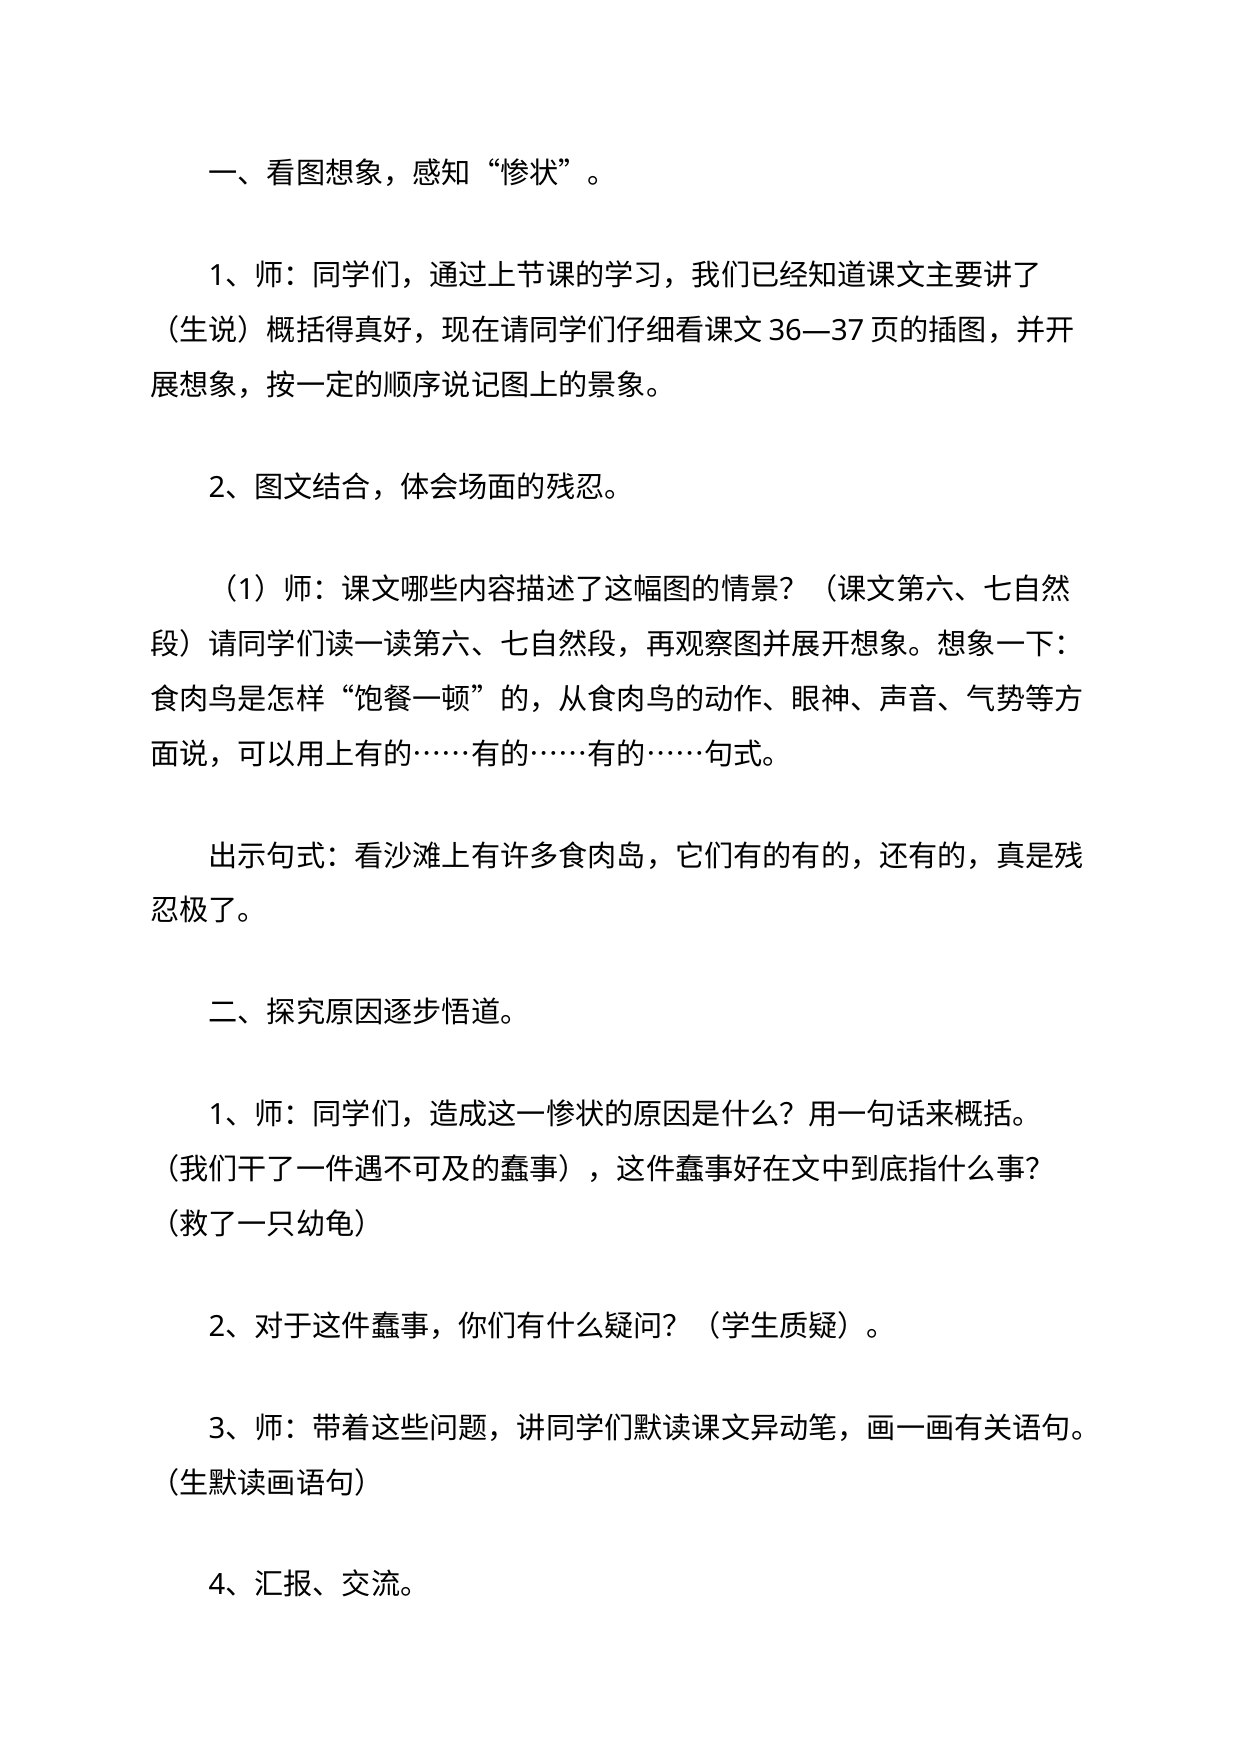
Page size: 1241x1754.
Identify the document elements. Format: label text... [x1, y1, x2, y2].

text 4、汇报、交流。 [150, 1561, 1090, 1603]
text 1、师：同学们，造成这一惨状的原因是什么？用一句话来概括。（我们干了一件遇不可及的蠢事），这件蠢事好在文中到底指什么事？（救了一只幼龟） [150, 1091, 1090, 1243]
text 一、看图想象，感知“惨状”。 [150, 150, 1090, 192]
text 出示句式：看沙滩上有许多食肉岛，它们有的有的，还有的，真是残忍极了。 [150, 832, 1090, 929]
text 二、探究原因逐步悟道。 [150, 989, 1090, 1031]
text （1）师：课文哪些内容描述了这幅图的情景？（课文第六、七自然段）请同学们读一读第六、七自然段，再观察图并展开想象。想象一下：食肉鸟是怎样“饱餐一顿”的，从食肉鸟的动作、眼神、声音、气势等方面说，可以用上有的……有的……有的……句式。 [150, 566, 1090, 773]
text 1、师：同学们，通过上节课的学习，我们已经知道课文主要讲了（生说）概括得真好，现在请同学们仔细看课文36—37页的插图，并开展想象，按一定的顺序说记图上的景象。 [150, 252, 1090, 404]
text 2、对于这件蠢事，你们有什么疑问？（学生质疑）。 [150, 1302, 1090, 1344]
text 3、师：带着这些问题，讲同学们默读课文异动笔，画一画有关语句。（生默读画语句） [150, 1404, 1090, 1501]
text 2、图文结合，体会场面的残忍。 [150, 463, 1090, 506]
